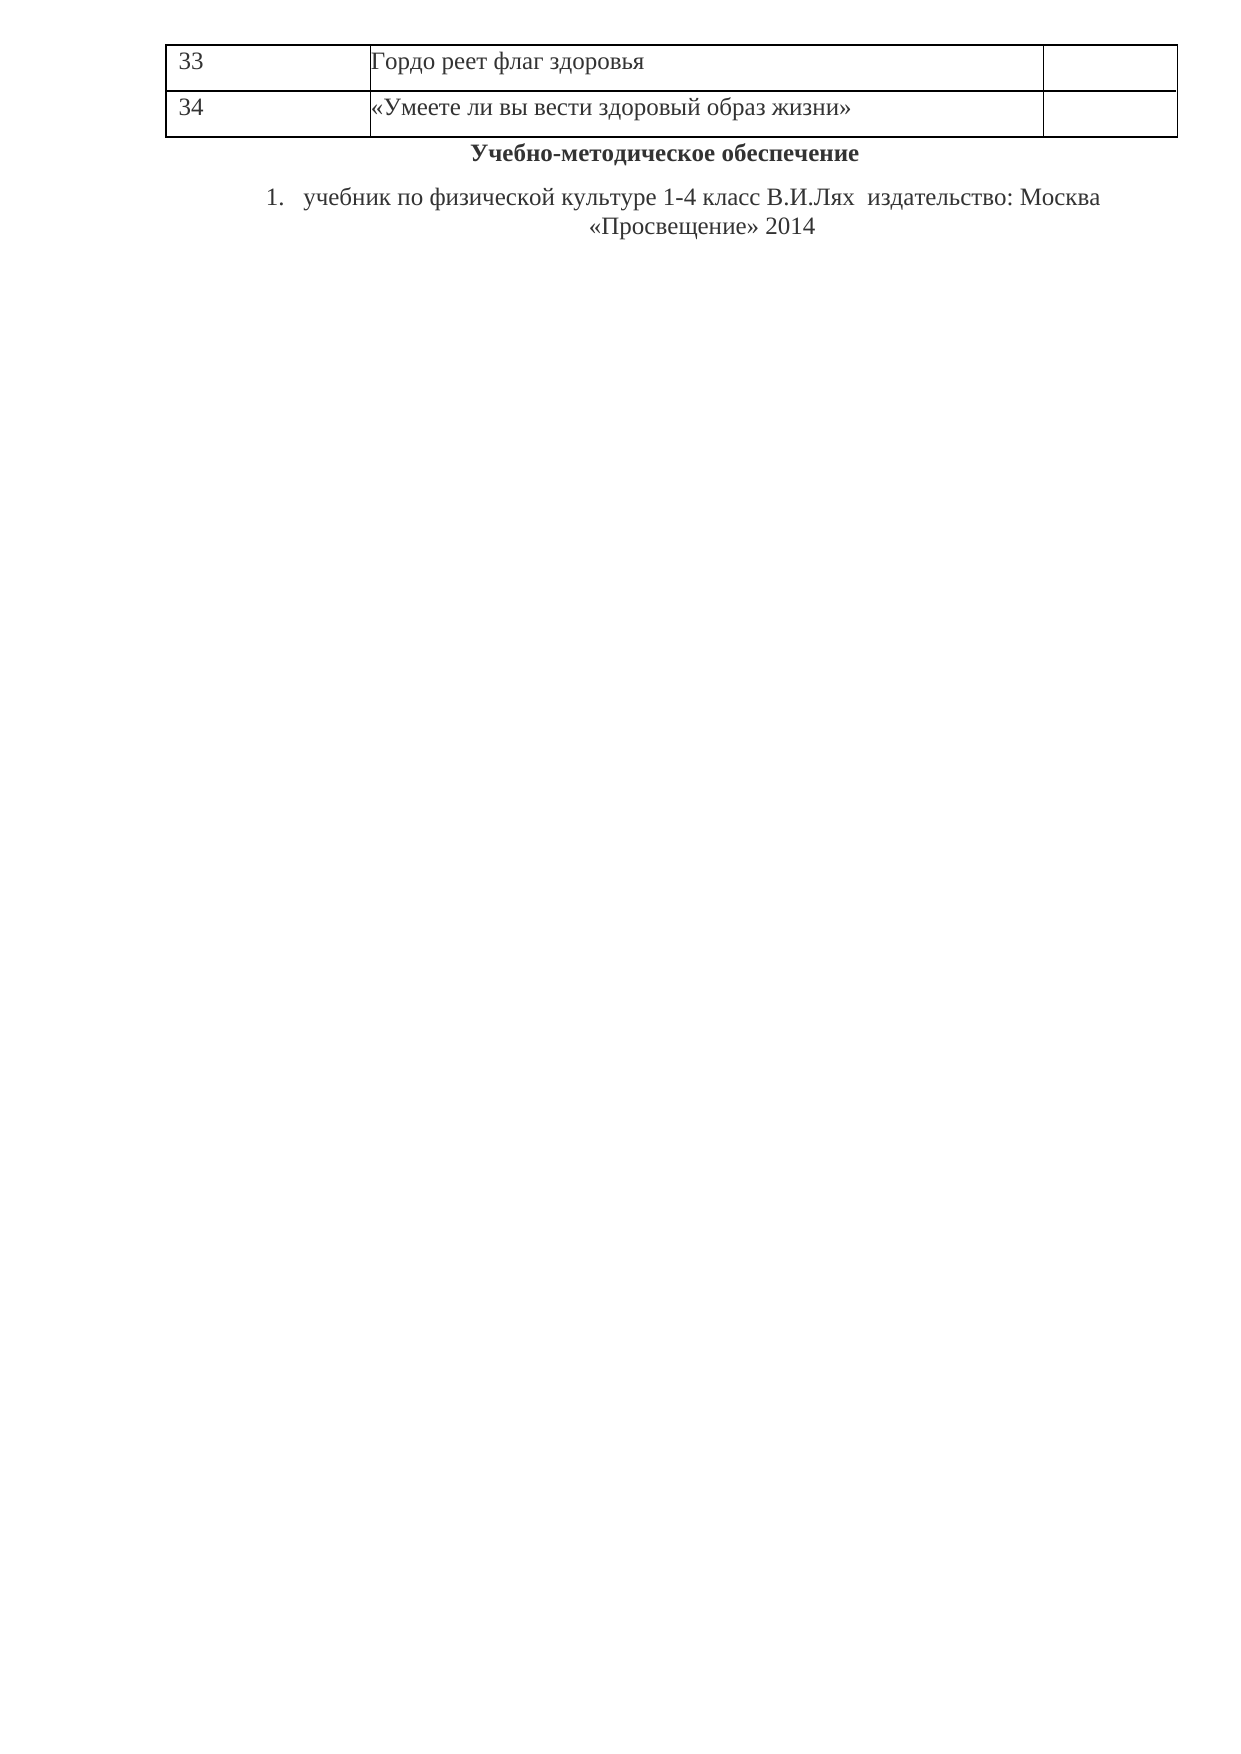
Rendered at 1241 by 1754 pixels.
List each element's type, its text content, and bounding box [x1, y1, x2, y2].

table_cell 33 [167, 46, 370, 90]
table_cell «Умеете ли вы вести здоровый образ жизни» [371, 92, 1043, 136]
table_cell 34 [167, 92, 370, 136]
table_cell Гордо реет флаг здоровья [371, 46, 1043, 90]
table_cell [1044, 46, 1177, 90]
text Учебно-методическое обеспечение [177, 138, 1152, 167]
table_cell [1044, 90, 1177, 136]
list учебник по физической культуре 1-4 класс В.И.Лях издательство: Москва «Просвещение» 2014 [215, 182, 1152, 240]
